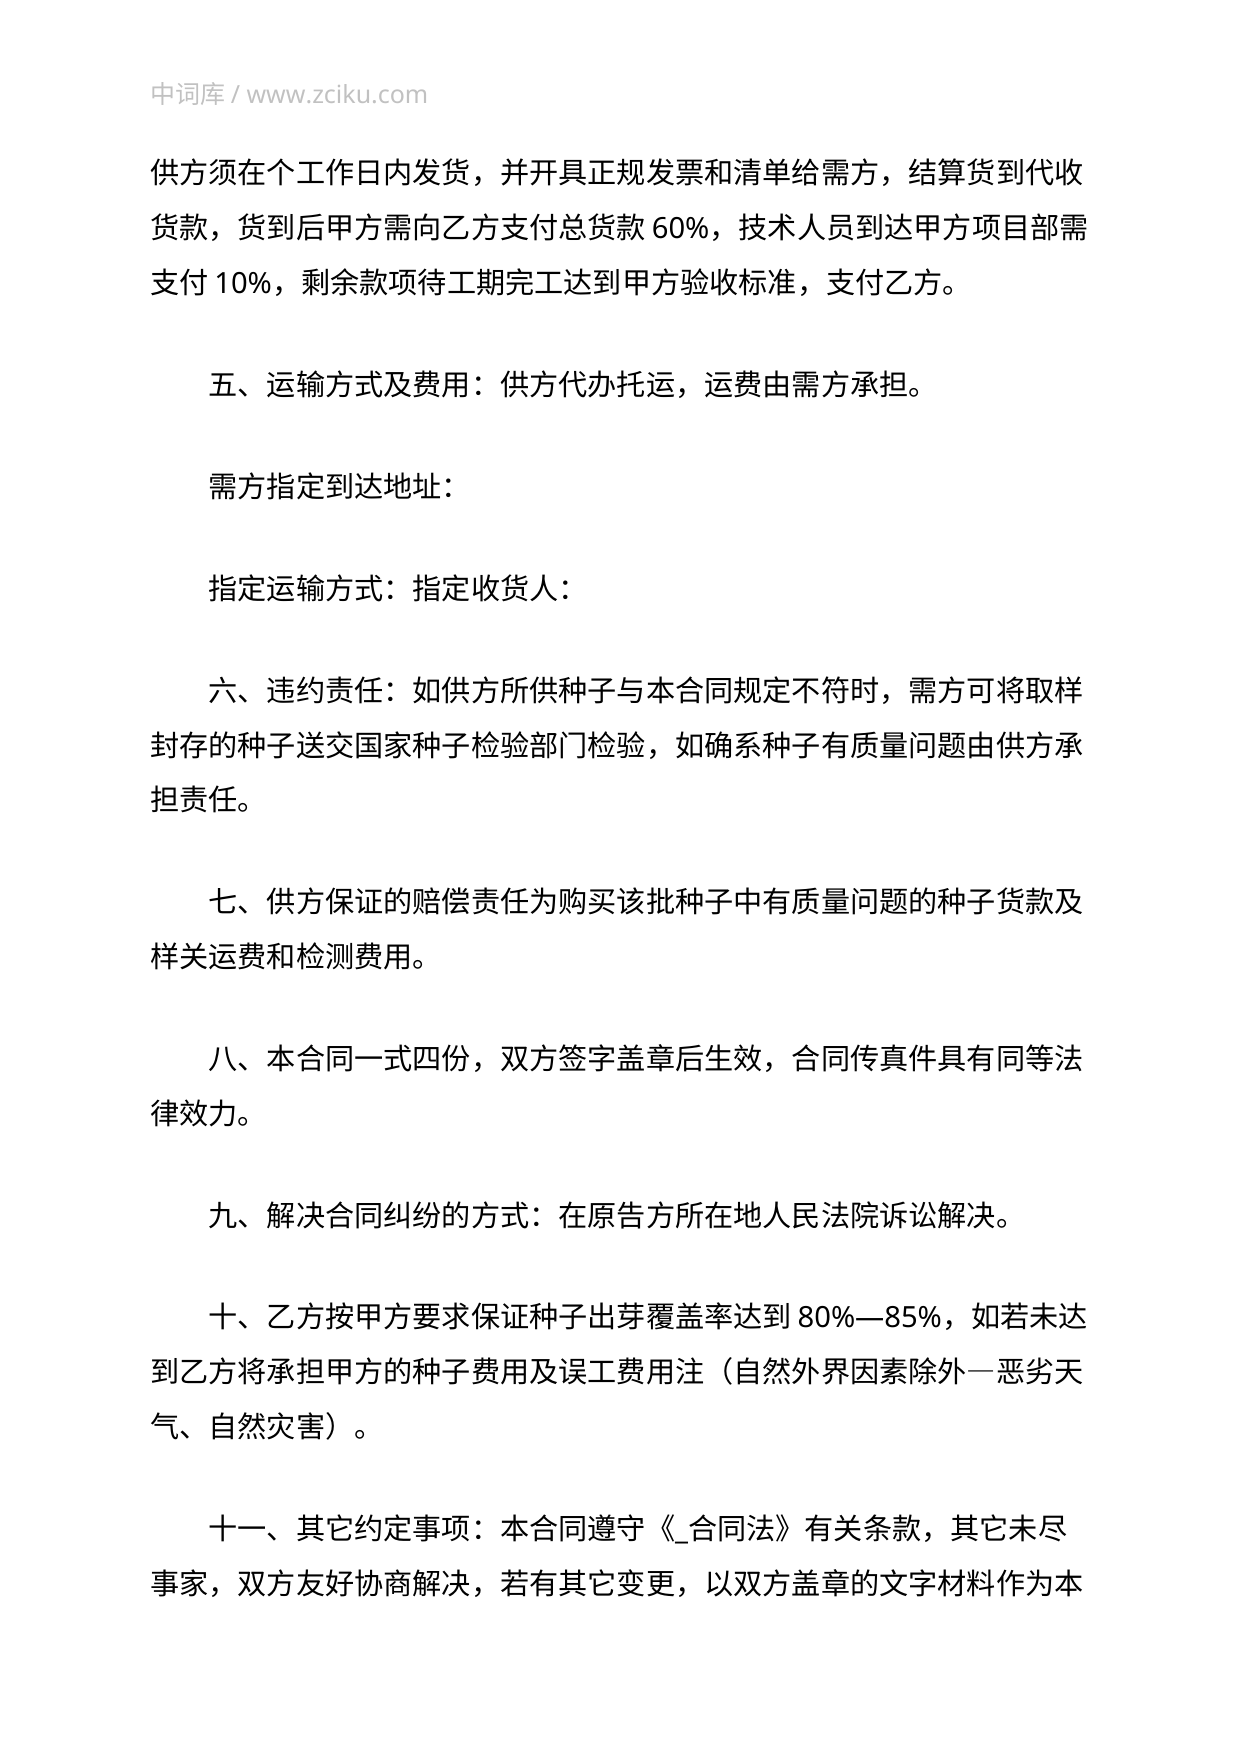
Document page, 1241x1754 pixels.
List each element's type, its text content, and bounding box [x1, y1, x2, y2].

text 五、运输方式及费用：供方代办托运，运费由需方承担。 [150, 362, 1090, 404]
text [150, 150, 1090, 302]
text 八、本合同一式四份，双方签字盖章后生效，合同传真件具有同等法律效力。 [150, 1035, 1090, 1133]
text 九、解决合同纠纷的方式：在原告方所在地人民法院诉讼解决。 [150, 1192, 1090, 1234]
text 指定运输方式：指定收货人： [150, 565, 1090, 608]
text 六、违约责任：如供方所供种子与本合同规定不符时，需方可将取样封存的种子送交国家种子检验部门检验，如确系种子有质量问题由供方承担责任。 [150, 667, 1090, 819]
text 七、供方保证的赔偿责任为购买该批种子中有质量问题的种子货款及样关运费和检测费用。 [150, 879, 1090, 976]
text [150, 1506, 1090, 1603]
text 需方指定到达地址： [150, 464, 1090, 506]
text 十、乙方按甲方要求保证种子出芽覆盖率达到80%—85%，如若未达到乙方将承担甲方的种子费用及误工费用注（自然外界因素除外—恶劣天气、自然灾害）。 [150, 1294, 1090, 1446]
